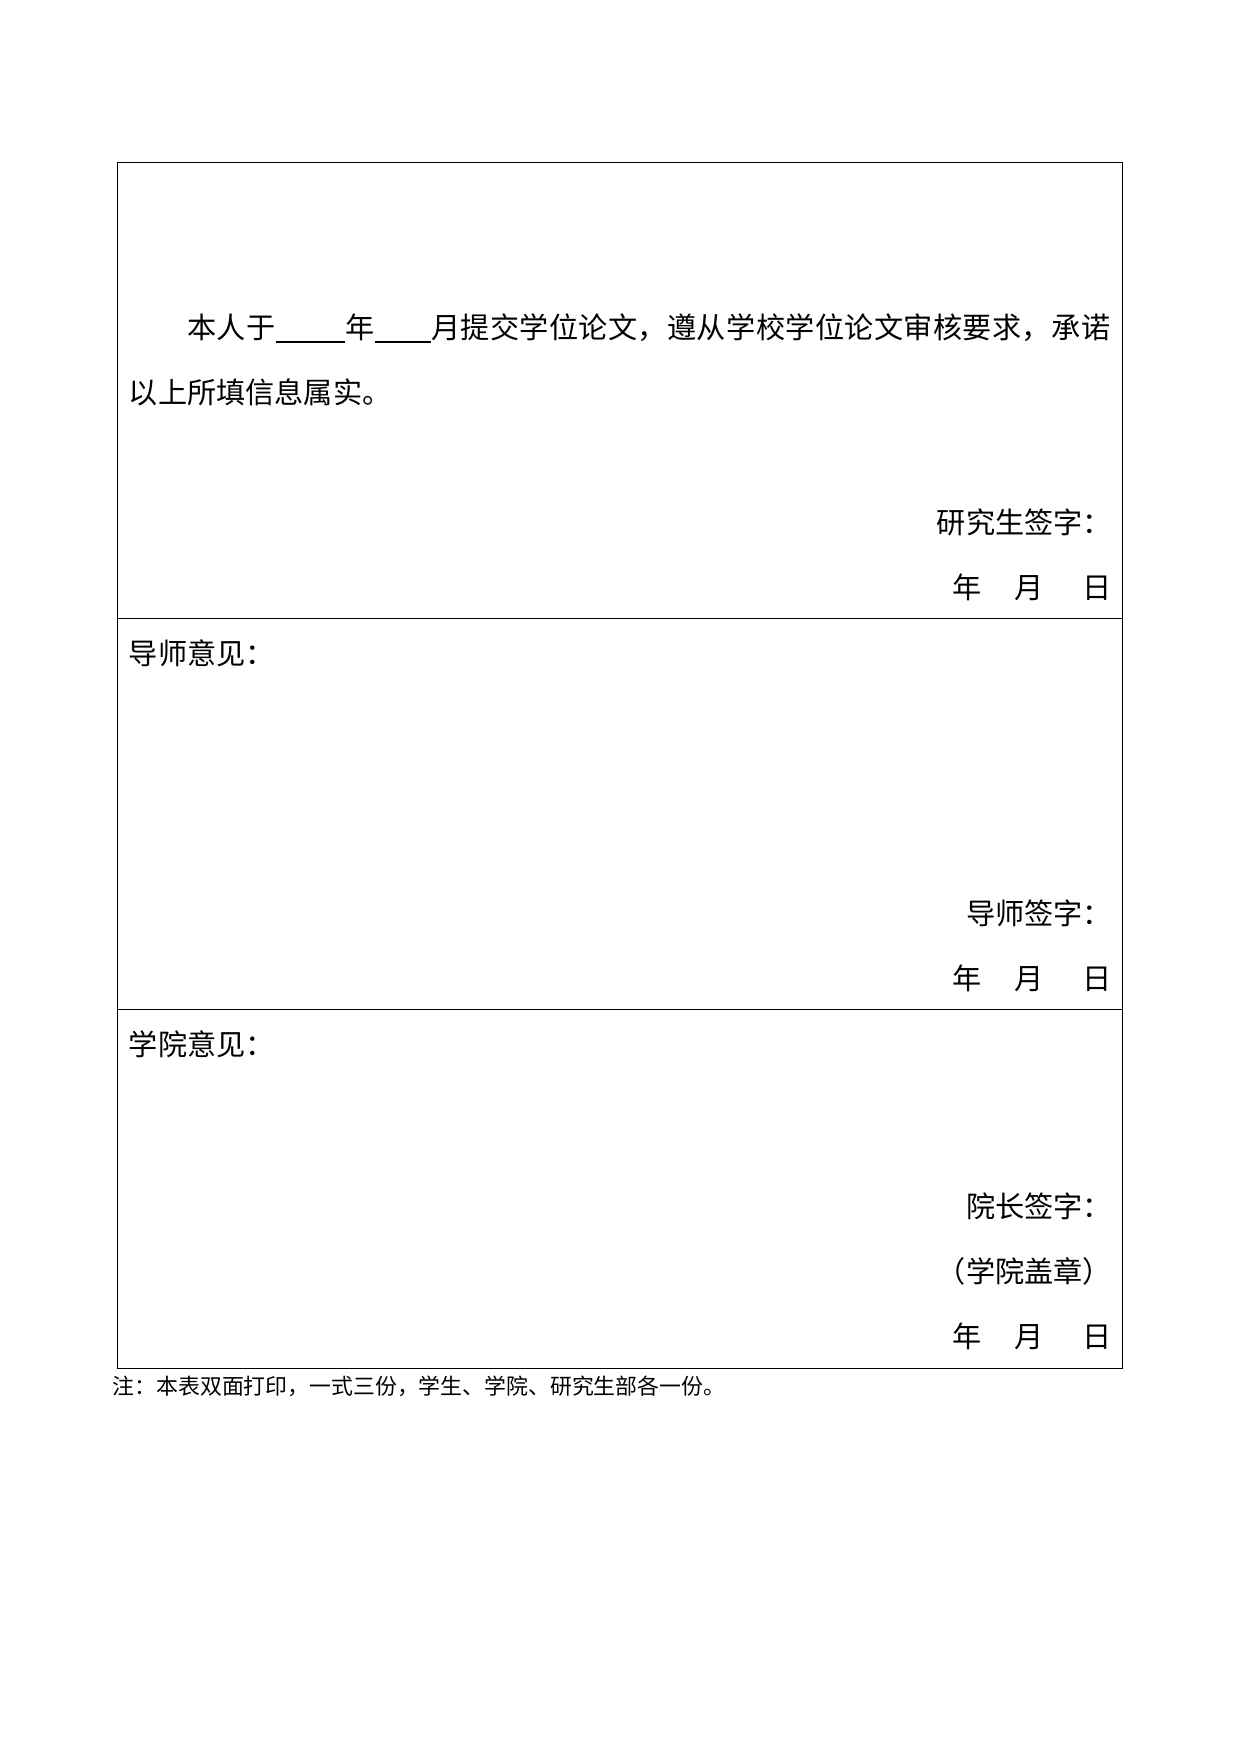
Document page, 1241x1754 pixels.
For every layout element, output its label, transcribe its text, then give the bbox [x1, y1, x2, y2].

table_cell 学院意见： 院长签字： （学院盖章） 年 月 日 [118, 1010, 1122, 1368]
table_cell 本人于 年 月提交学位论文，遵从学校学位论文审核要求，承诺以上所填信息属实。 研究生签字： 年 月 日 [118, 163, 1122, 618]
text 注：本表双面打印，一式三份，学生、学院、研究生部各一份。 [112, 1369, 1128, 1401]
table_cell 导师意见： 导师签字： 年 月 日 [118, 619, 1122, 1009]
